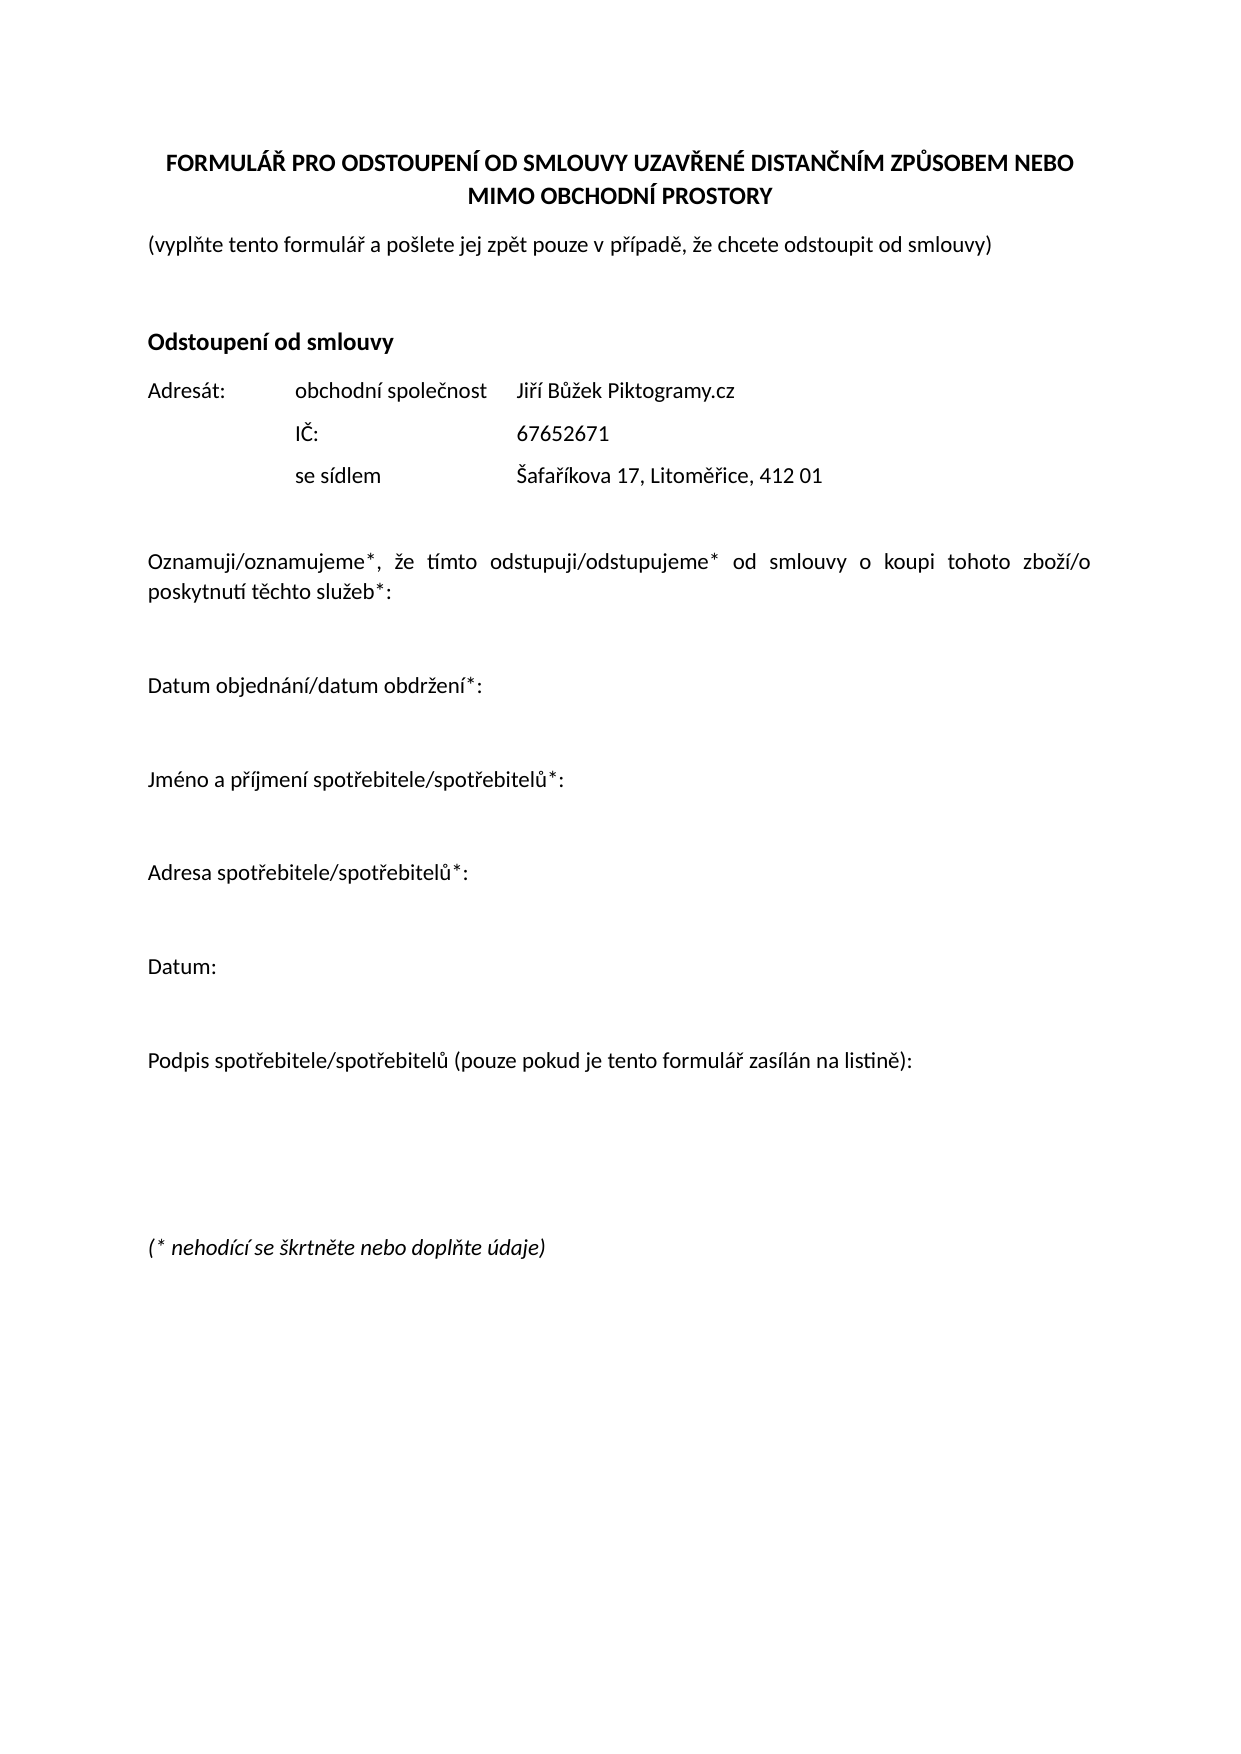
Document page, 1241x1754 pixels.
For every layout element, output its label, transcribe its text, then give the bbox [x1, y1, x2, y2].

text Oznamuji/oznamujeme*, že tímto odstupuji/odstupujeme* od smlouvy o koupi tohoto zboží/o poskytnutí těchto služeb*: [148, 547, 1093, 605]
text Adresa spotřebitele/spotřebitelů*: [148, 858, 1093, 886]
text (* nehodící se škrtněte nebo doplňte údaje) [148, 1233, 1093, 1261]
text Adresát: obchodní společnost Jiří Bůžek Piktogramy.cz [148, 376, 1093, 404]
text (vyplňte tento formulář a pošlete jej zpět pouze v případě, že chcete odstoupit od smlouvy) [148, 230, 1093, 258]
text IČ: 67652671 [295, 419, 1093, 447]
text FORMULÁŘ PRO ODSTOUPENÍ OD SMLOUVY UZAVŘENÉ DISTANČNÍM ZPŮSOBEM NEBO MIMO OBCHODNÍ PROSTORY [148, 148, 1093, 211]
text se sídlem Šafaříkova 17, Litoměřice, 412 01 [295, 462, 1093, 489]
text Odstoupení od smlouvy [148, 327, 1093, 357]
text Podpis spotřebitele/spotřebitelů (pouze pokud je tento formulář zasílán na listině): [148, 1046, 1093, 1074]
text Datum: [148, 952, 1093, 980]
text Datum objednání/datum obdržení*: [148, 671, 1093, 699]
text Jméno a příjmení spotřebitele/spotřebitelů*: [148, 765, 1093, 793]
